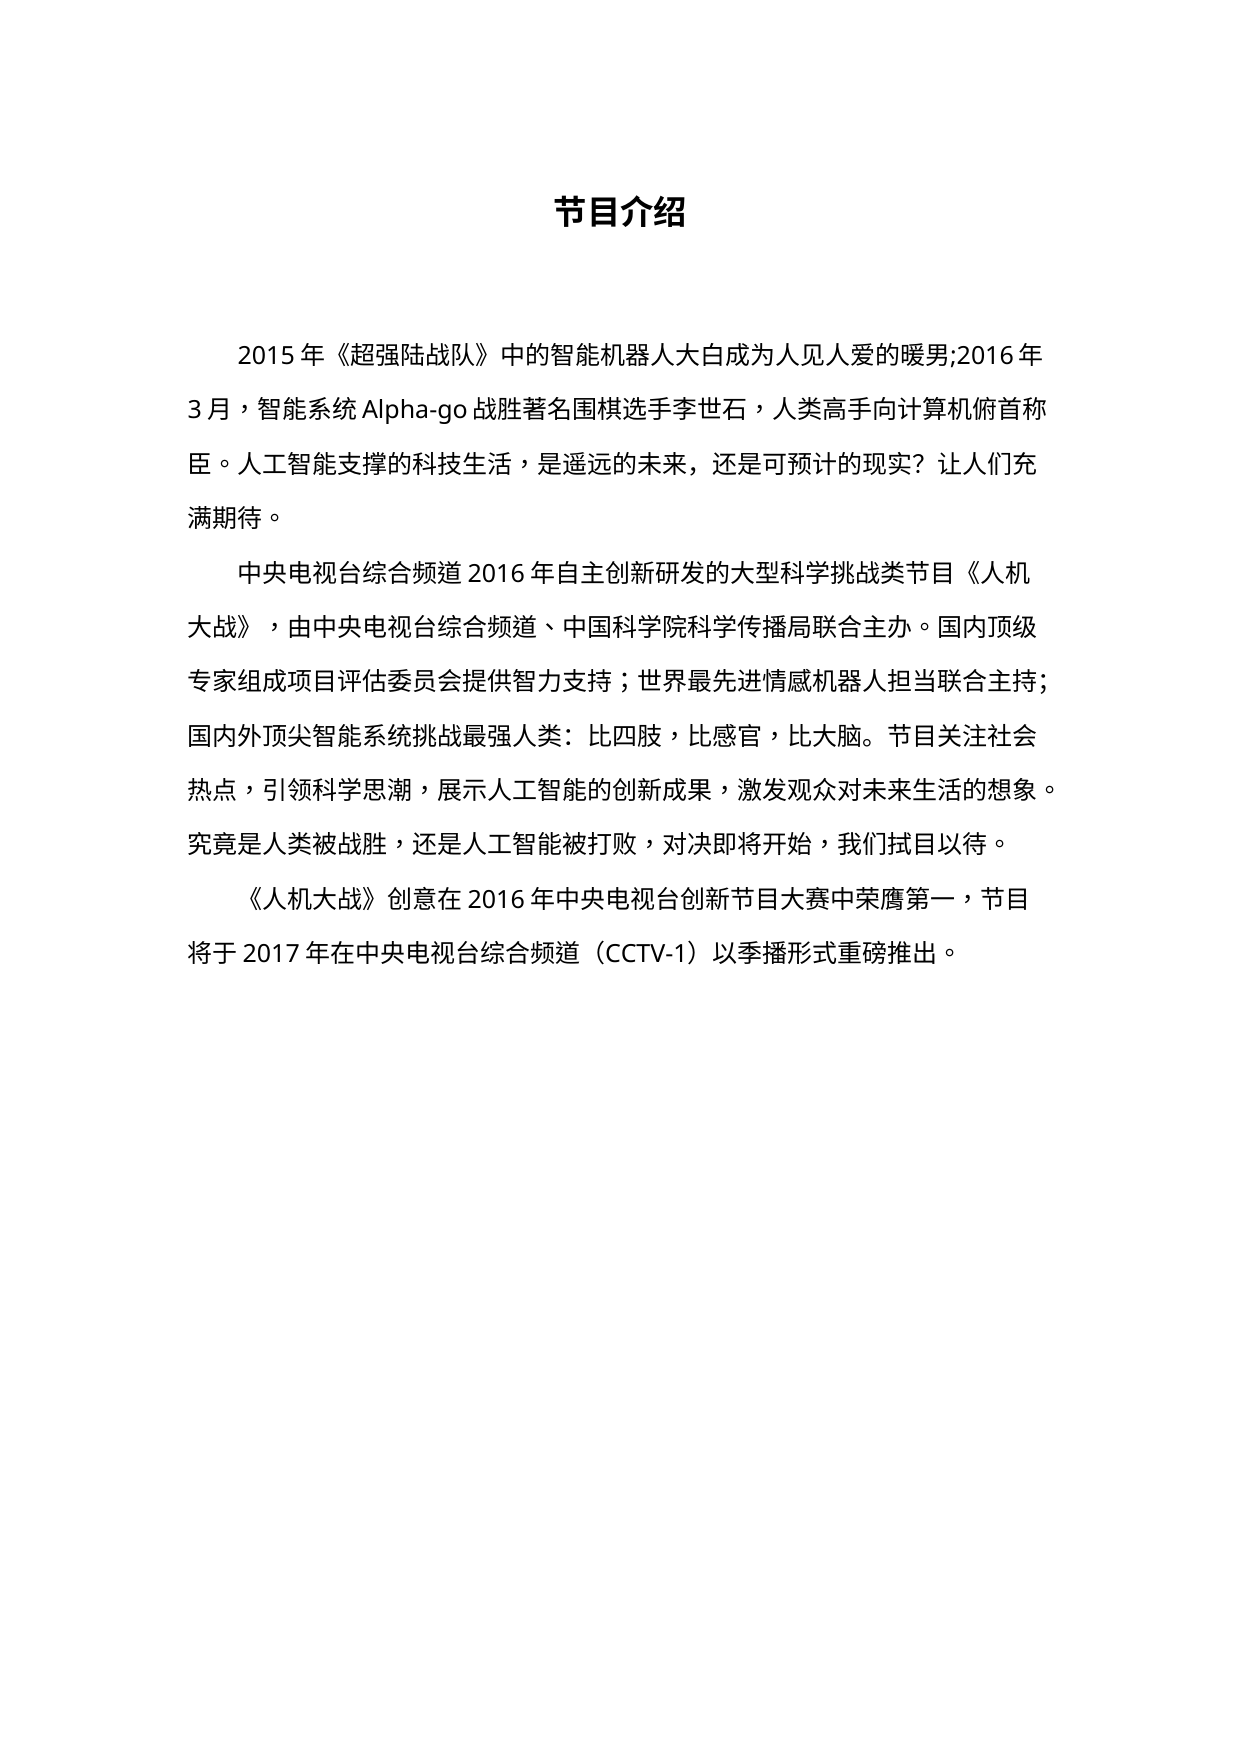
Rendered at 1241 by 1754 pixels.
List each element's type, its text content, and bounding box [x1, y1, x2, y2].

text 《人机大战》创意在2016年中央电视台创新节目大赛中荣膺第一，节目将于2017年在中央电视台综合频道（CCTV-1）以季播形式重磅推出。 [187, 879, 1053, 970]
text 2015年《超强陆战队》中的智能机器人大白成为人见人爱的暖男;2016年3月，智能系统Alpha-go战胜著名围棋选手李世石，人类高手向计算机俯首称臣。人工智能支撑的科技生活，是遥远的未来，还是可预计的现实？让人们充满期待。 [187, 336, 1053, 535]
text 中央电视台综合频道2016年自主创新研发的大型科学挑战类节目《人机大战》，由中央电视台综合频道、中国科学院科学传播局联合主办。国内顶级专家组成项目评估委员会提供智力支持；世界最先进情感机器人担当联合主持；国内外顶尖智能系统挑战最强人类：比四肢，比感官，比大脑。节目关注社会热点，引领科学思潮，展示人工智能的创新成果，激发观众对未来生活的想象。究竟是人类被战胜，还是人工智能被打败，对决即将开始，我们拭目以待。 [187, 553, 1053, 861]
subtitle 节目介绍 [187, 185, 1053, 234]
